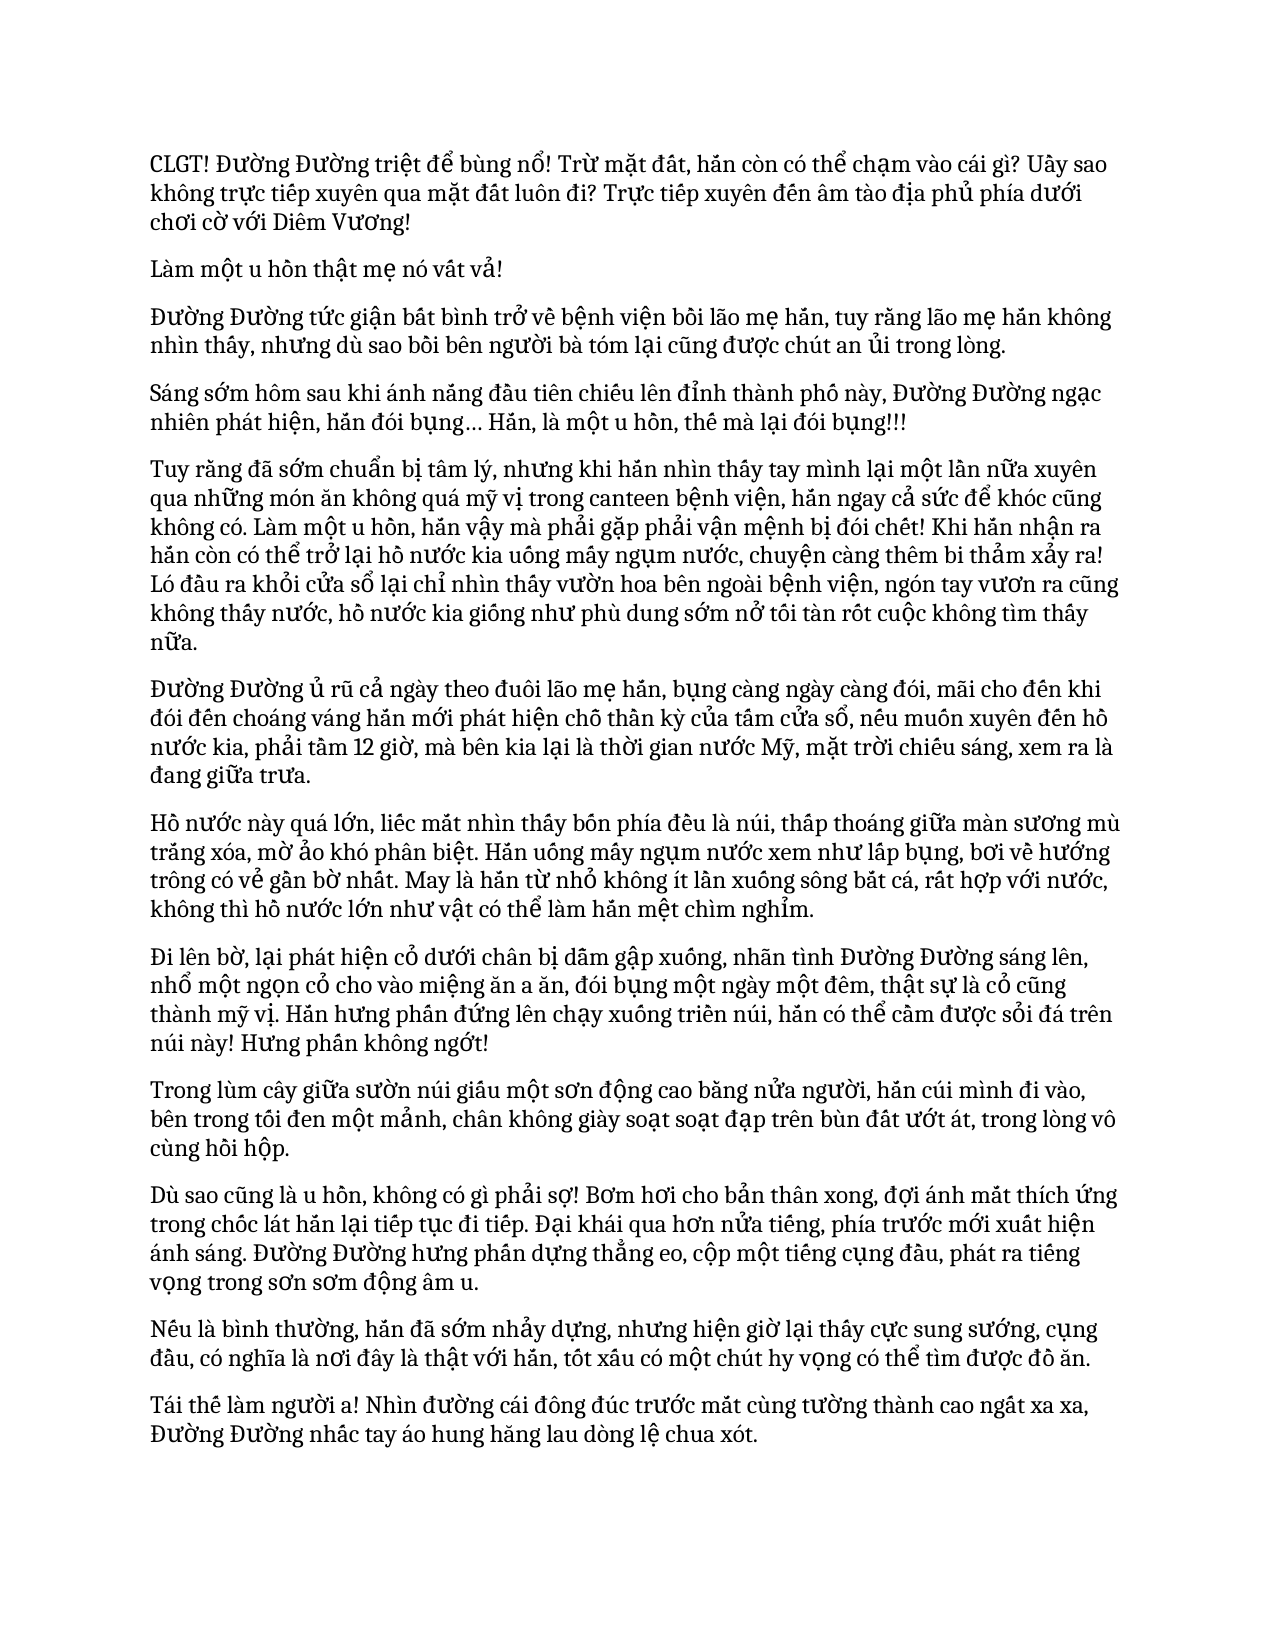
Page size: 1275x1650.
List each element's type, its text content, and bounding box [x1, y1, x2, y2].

text Sáng sớm hôm sau khi ánh nắng đầu tiên chiếu lên đỉnh thành phố này, Đường Đường ngạc nhiên phát hiện, hắn đói bụng… Hắn, là một u hồn, thế mà lại đói bụng!!! [150, 379, 1125, 436]
text Đường Đường ủ rũ cả ngày theo đuôi lão mẹ hắn, bụng càng ngày càng đói, mãi cho đến khi đói đến choáng váng hắn mới phát hiện chỗ thần kỳ của tấm cửa sổ, nếu muốn xuyên đến hồ nước kia, phải tầm 12 giờ, mà bên kia lại là thời gian nước Mỹ, mặt trời chiếu sáng, xem ra là đang giữa trưa. [150, 675, 1125, 790]
text Đường Đường tức giận bất bình trở về bệnh viện bồi lão mẹ hắn, tuy rằng lão mẹ hắn không nhìn thấy, nhưng dù sao bồi bên người bà tóm lại cũng được chút an ủi trong lòng. [150, 302, 1125, 360]
text Trong lùm cây giữa sườn núi giấu một sơn động cao bằng nửa người, hắn cúi mình đi vào, bên trong tối đen một mảnh, chân không giày soạt soạt đạp trên bùn đất ướt át, trong lòng vô cùng hồi hộp. [150, 1076, 1125, 1162]
text Dù sao cũng là u hồn, không có gì phải sợ! Bơm hơi cho bản thân xong, đợi ánh mắt thích ứng trong chốc lát hắn lại tiếp tục đi tiếp. Đại khái qua hơn nửa tiếng, phía trước mới xuất hiện ánh sáng. Đường Đường hưng phấn dựng thẳng eo, cộp một tiếng cụng đầu, phát ra tiếng vọng trong sơn sơm động âm u. [150, 1181, 1125, 1296]
text Làm một u hồn thật mẹ nó vất vả! [150, 255, 1125, 284]
text Tuy rằng đã sớm chuẩn bị tâm lý, nhưng khi hắn nhìn thấy tay mình lại một lần nữa xuyên qua những món ăn không quá mỹ vị trong canteen bệnh viện, hắn ngay cả sức để khóc cũng không có. Làm một u hồn, hắn vậy mà phải gặp phải vận mệnh bị đói chết! Khi hắn nhận ra hắn còn có thể trở lại hồ nước kia uống mấy ngụm nước, chuyện càng thêm bi thảm xảy ra! Ló đầu ra khỏi cửa sổ lại chỉ nhìn thấy vườn hoa bên ngoài bệnh viện, ngón tay vươn ra cũng không thấy nước, hồ nước kia giống như phù dung sớm nở tối tàn rốt cuộc không tìm thấy nữa. [150, 455, 1125, 656]
text Hồ nước này quá lớn, liếc mắt nhìn thấy bốn phía đều là núi, thấp thoáng giữa màn sương mù trắng xóa, mờ ảo khó phân biệt. Hắn uống mấy ngụm nước xem như lấp bụng, bơi về hướng trông có vẻ gần bờ nhất. May là hắn từ nhỏ không ít lần xuống sông bắt cá, rất hợp với nước, không thì hồ nước lớn như vật có thể làm hắn mệt chìm nghỉm. [150, 809, 1125, 924]
text Nếu là bình thường, hắn đã sớm nhảy dựng, nhưng hiện giờ lại thấy cực sung sướng, cụng đầu, có nghĩa là nơi đây là thật với hắn, tốt xấu có một chút hy vọng có thể tìm được đồ ăn. [150, 1315, 1125, 1372]
text Tái thế làm người a! Nhìn đường cái đông đúc trước mắt cùng tường thành cao ngất xa xa, Đường Đường nhấc tay áo hung hăng lau dòng lệ chua xót. [150, 1391, 1125, 1449]
text Đi lên bờ, lại phát hiện cỏ dưới chân bị dẫm gập xuống, nhãn tình Đường Đường sáng lên, nhổ một ngọn cỏ cho vào miệng ăn a ăn, đói bụng một ngày một đêm, thật sự là cỏ cũng thành mỹ vị. Hắn hưng phấn đứng lên chạy xuống triền núi, hắn có thể cầm được sỏi đá trên núi này! Hưng phấn không ngớt! [150, 942, 1125, 1057]
text CLGT! Đường Đường triệt để bùng nổ! Trừ mặt đất, hắn còn có thể chạm vào cái gì? Uầy sao không trực tiếp xuyên qua mặt đất luôn đi? Trực tiếp xuyên đến âm tào địa phủ phía dưới chơi cờ với Diêm Vương! [150, 150, 1125, 236]
